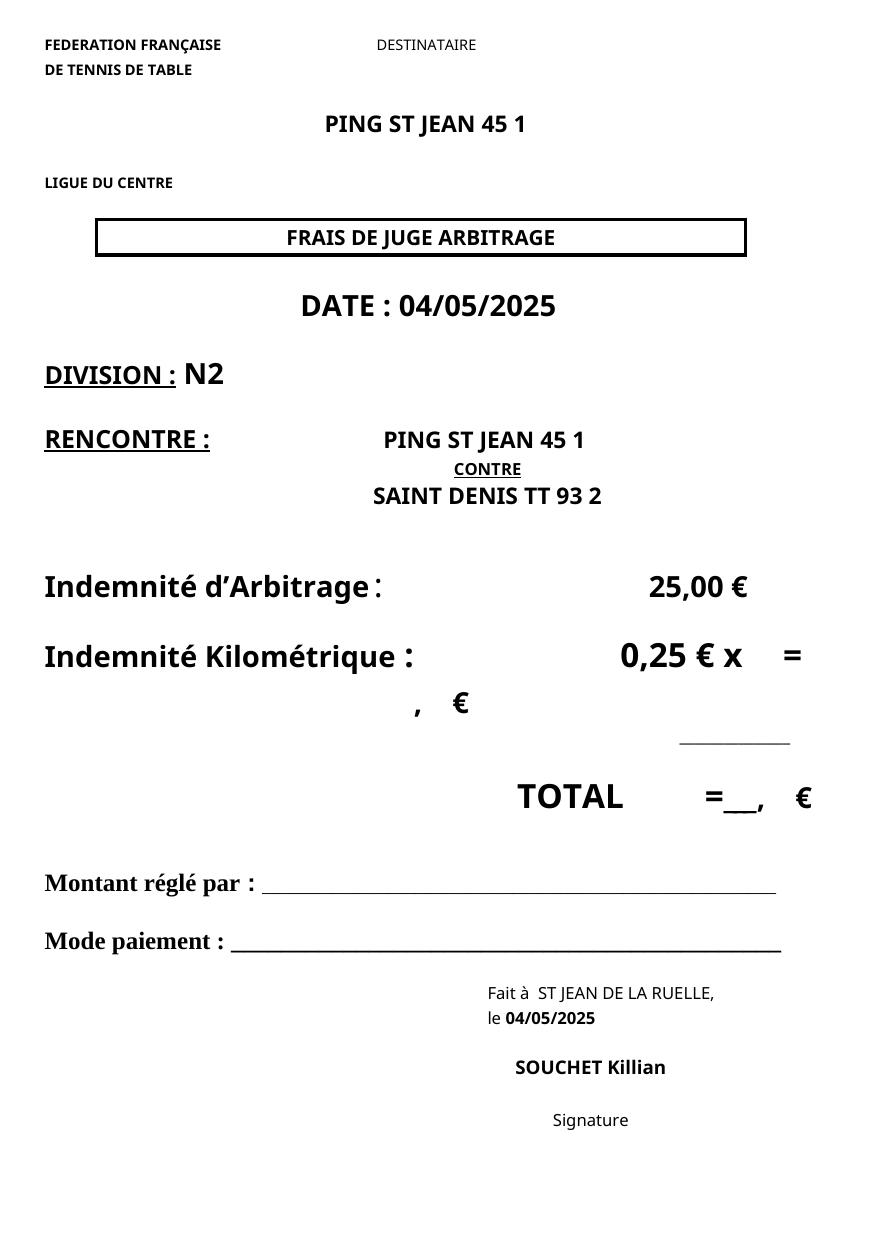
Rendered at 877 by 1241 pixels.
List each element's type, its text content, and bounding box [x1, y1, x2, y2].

text Fait à ST JEAN DE LA RUELLE, [44, 979, 812, 1004]
text DATE : 04/05/2025 [44, 285, 812, 325]
text PING ST JEAN 45 1 [44, 108, 812, 139]
text SAINT DENIS TT 93 2 [44, 480, 812, 512]
text TOTAL = , € [44, 773, 812, 818]
text FEDERATION FRANÇAISE DESTINATAIRE [44, 29, 527, 54]
text le 04/05/2025 [44, 1004, 812, 1029]
text LIGUE DU CENTRE [44, 168, 812, 193]
text Indemnité Kilométrique : 0,25 € x = , € [44, 632, 812, 723]
text SOUCHET Killian [44, 1054, 812, 1080]
text CONTRE [44, 455, 812, 480]
text DE TENNIS DE TABLE [44, 54, 812, 79]
text DIVISION : N2 [44, 353, 812, 393]
text Signature [44, 1106, 812, 1131]
text FRAIS DE JUGE ARBITRAGE [98, 221, 744, 253]
text Montant réglé par : _____________________________________ Mode paiement : ____________________________________________ [44, 868, 787, 954]
text Indemnité d’Arbitrage : 25,00 € [44, 562, 812, 607]
text RENCONTRE : PING ST JEAN 45 1 [44, 421, 812, 455]
text _______________ [44, 723, 812, 748]
